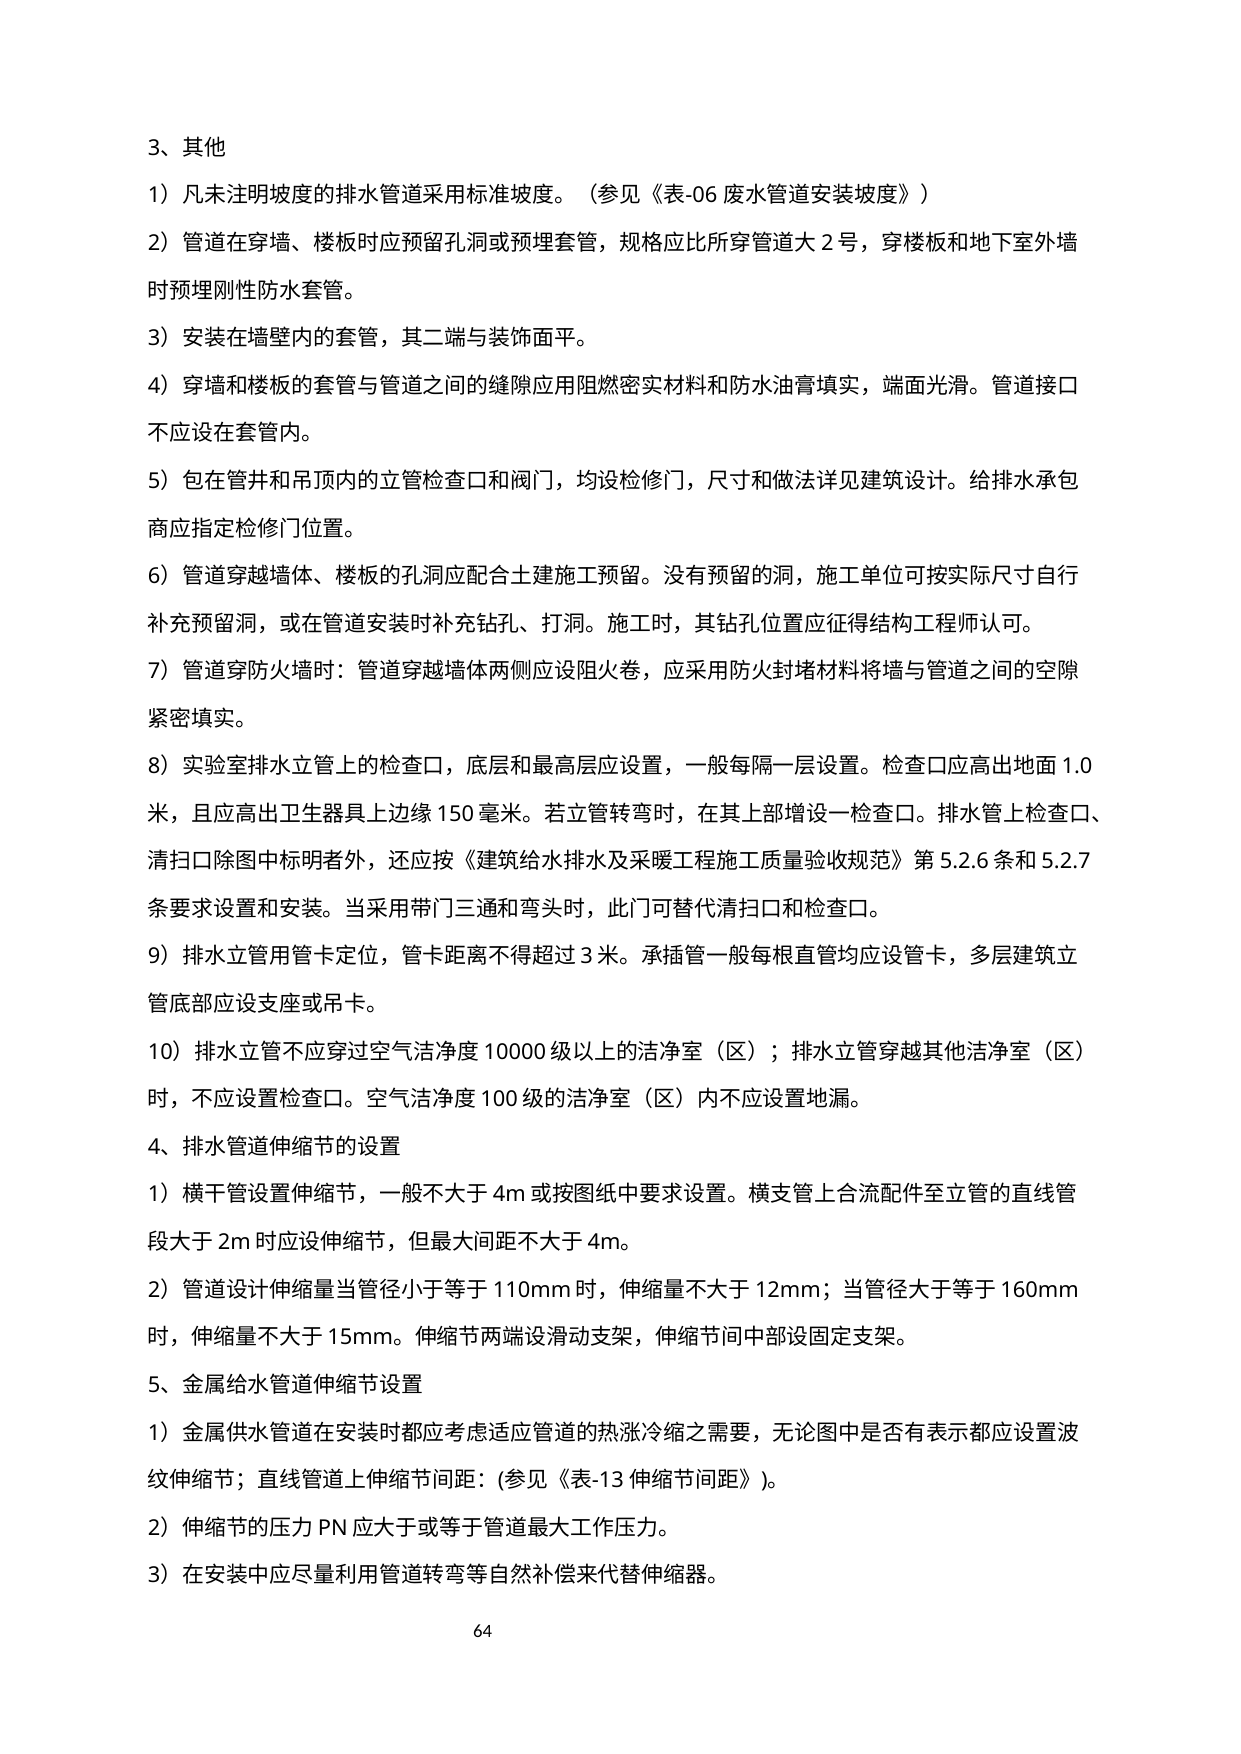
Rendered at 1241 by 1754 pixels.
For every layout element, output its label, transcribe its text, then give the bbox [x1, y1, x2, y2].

text 3、其他 [148, 130, 1098, 162]
text 5、金属给水管道伸缩节设置 [148, 1367, 1098, 1399]
text 6）管道穿越墙体、楼板的孔洞应配合土建施工预留。没有预留的洞，施工单位可按实际尺寸自行补充预留洞，或在管道安装时补充钻孔、打洞。施工时，其钻孔位置应征得结构工程师认可。 [148, 558, 1098, 637]
text 3）在安装中应尽量利用管道转弯等自然补偿来代替伸缩器。 [148, 1557, 1098, 1589]
text 1）凡未注明坡度的排水管道采用标准坡度。（参见《表-06 废水管道安装坡度》） [148, 177, 1098, 209]
text 9）排水立管用管卡定位，管卡距离不得超过3米。承插管一般每根直管均应设管卡，多层建筑立管底部应设支座或吊卡。 [148, 938, 1098, 1018]
text 7）管道穿防火墙时：管道穿越墙体两侧应设阻火卷，应采用防火封堵材料将墙与管道之间的空隙紧密填实。 [148, 653, 1098, 732]
text 2）管道设计伸缩量当管径小于等于110mm时，伸缩量不大于12mm；当管径大于等于160mm时，伸缩量不大于15mm。伸缩节两端设滑动支架，伸缩节间中部设固定支架。 [148, 1272, 1098, 1351]
text 10）排水立管不应穿过空气洁净度10000级以上的洁净室（区）；排水立管穿越其他洁净室（区）时，不应设置检查口。空气洁净度100级的洁净室（区）内不应设置地漏。 [148, 1034, 1098, 1113]
text 1）横干管设置伸缩节，一般不大于4m或按图纸中要求设置。横支管上合流配件至立管的直线管段大于2m时应设伸缩节，但最大间距不大于4m。 [148, 1176, 1098, 1256]
text 8）实验室排水立管上的检查口，底层和最高层应设置，一般每隔一层设置。检查口应高出地面1.0米，且应高出卫生器具上边缘150毫米。若立管转弯时，在其上部增设一检查口。排水管上检查口、清扫口除图中标明者外，还应按《建筑给水排水及采暖工程施工质量验收规范》第5.2.6条和5.2.7条要求设置和安装。当采用带门三通和弯头时，此门可替代清扫口和检查口。 [148, 748, 1098, 923]
text 4）穿墙和楼板的套管与管道之间的缝隙应用阻燃密实材料和防水油膏填实，端面光滑。管道接口不应设在套管内。 [148, 368, 1098, 447]
text 1）金属供水管道在安装时都应考虑适应管道的热涨冷缩之需要，无论图中是否有表示都应设置波纹伸缩节；直线管道上伸缩节间距：(参见《表-13 伸缩节间距》)。 [148, 1414, 1098, 1494]
text 2）伸缩节的压力PN应大于或等于管道最大工作压力。 [148, 1510, 1098, 1541]
text 2）管道在穿墙、楼板时应预留孔洞或预埋套管，规格应比所穿管道大2号，穿楼板和地下室外墙时预埋刚性防水套管。 [148, 225, 1098, 304]
text 4、排水管道伸缩节的设置 [148, 1129, 1098, 1161]
text 3）安装在墙壁内的套管，其二端与装饰面平。 [148, 320, 1098, 352]
text 5）包在管井和吊顶内的立管检查口和阀门，均设检修门，尺寸和做法详见建筑设计。给排水承包商应指定检修门位置。 [148, 463, 1098, 542]
